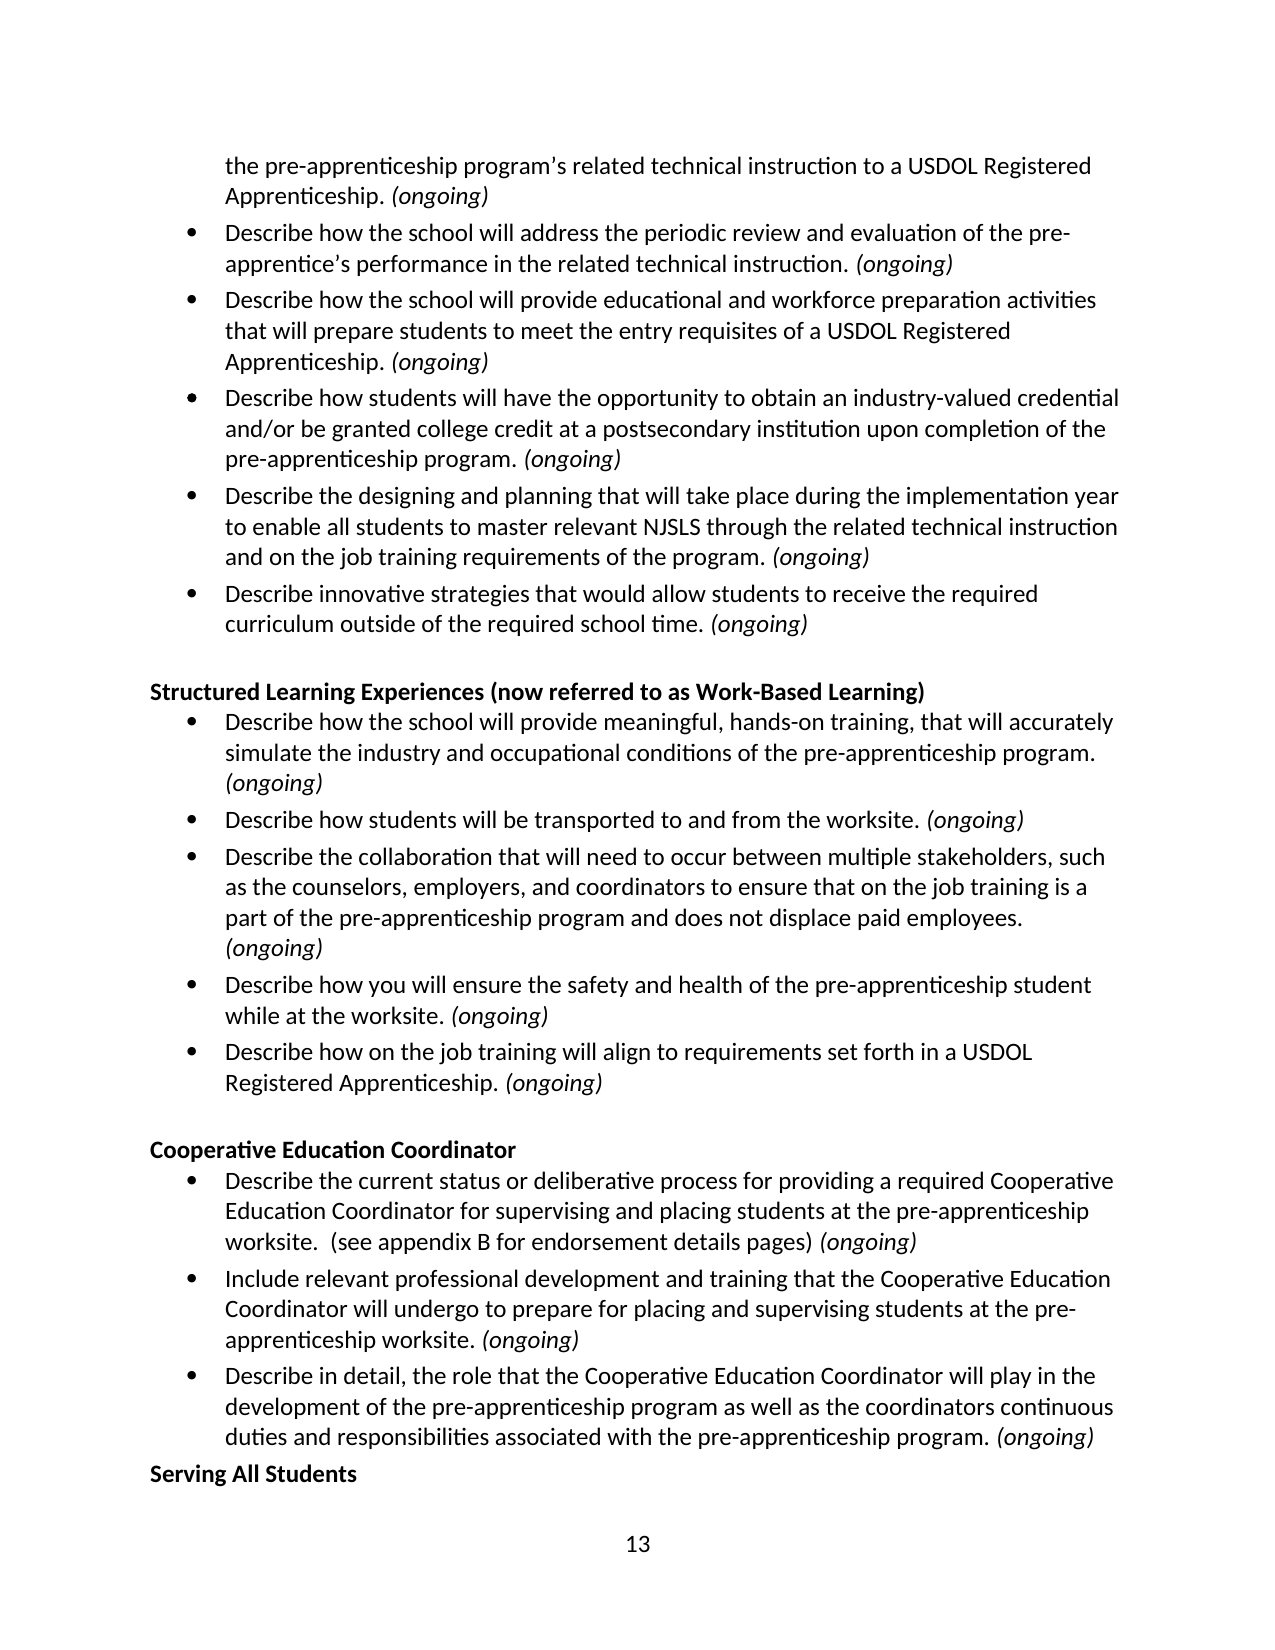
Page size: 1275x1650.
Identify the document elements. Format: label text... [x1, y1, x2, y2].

text Serving All Students [150, 1458, 1125, 1489]
text Structured Learning Experiences (now referred to as Work-Based Learning) [150, 676, 1125, 706]
list Include relevant professional development and training that the Cooperative Education Coordinator will undergo to prepare for placing and supervising students at the pre-apprenticeship worksite. (ongoing) [187, 1263, 1125, 1354]
list Describe how students will be transported to and from the worksite. (ongoing) [187, 804, 1125, 835]
list Describe innovative strategies that would allow students to receive the required curriculum outside of the required school time. (ongoing) [187, 578, 1125, 639]
list Describe how students will have the opportunity to obtain an industry-valued credential and/or be granted college credit at a postsecondary institution upon completion of the pre-apprenticeship program. (ongoing) [187, 382, 1125, 474]
list Describe how the school will provide meaningful, hands-on training, that will accurately simulate the industry and occupational conditions of the pre-apprenticeship program. (ongoing) [187, 706, 1125, 798]
list Describe how on the job training will align to requirements set forth in a USDOL Registered Apprenticeship. (ongoing) [187, 1037, 1125, 1098]
list Describe how you will ensure the safety and health of the pre-apprenticeship student while at the worksite. (ongoing) [187, 969, 1125, 1030]
list Describe how the school will address the periodic review and evaluation of the pre-apprentice’s performance in the related technical instruction. (ongoing) [187, 217, 1125, 278]
list Describe the collaboration that will need to occur between multiple stakeholders, such as the counselors, employers, and coordinators to ensure that on the job training is a part of the pre-apprenticeship program and does not displace paid employees. (ongoing) [187, 841, 1125, 963]
text Cooperative Education Coordinator [150, 1134, 1125, 1165]
list Describe how the school will provide educational and workforce preparation activities that will prepare students to meet the entry requisites of a USDOL Registered Apprenticeship. (ongoing) [187, 284, 1125, 376]
list Describe the current status or deliberative process for providing a required Cooperative Education Coordinator for supervising and placing students at the pre-apprenticeship worksite. (see appendix B for endorsement details pages) (ongoing) [187, 1165, 1125, 1256]
list Describe in detail, the role that the Cooperative Education Coordinator will play in the development of the pre-apprenticeship program as well as the coordinators continuous duties and responsibilities associated with the pre-apprenticeship program. (ongoing) [187, 1361, 1125, 1452]
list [187, 150, 1125, 211]
list Describe the designing and planning that will take place during the implementation year to enable all students to master relevant NJSLS through the related technical instruction and on the job training requirements of the program. (ongoing) [187, 480, 1125, 572]
